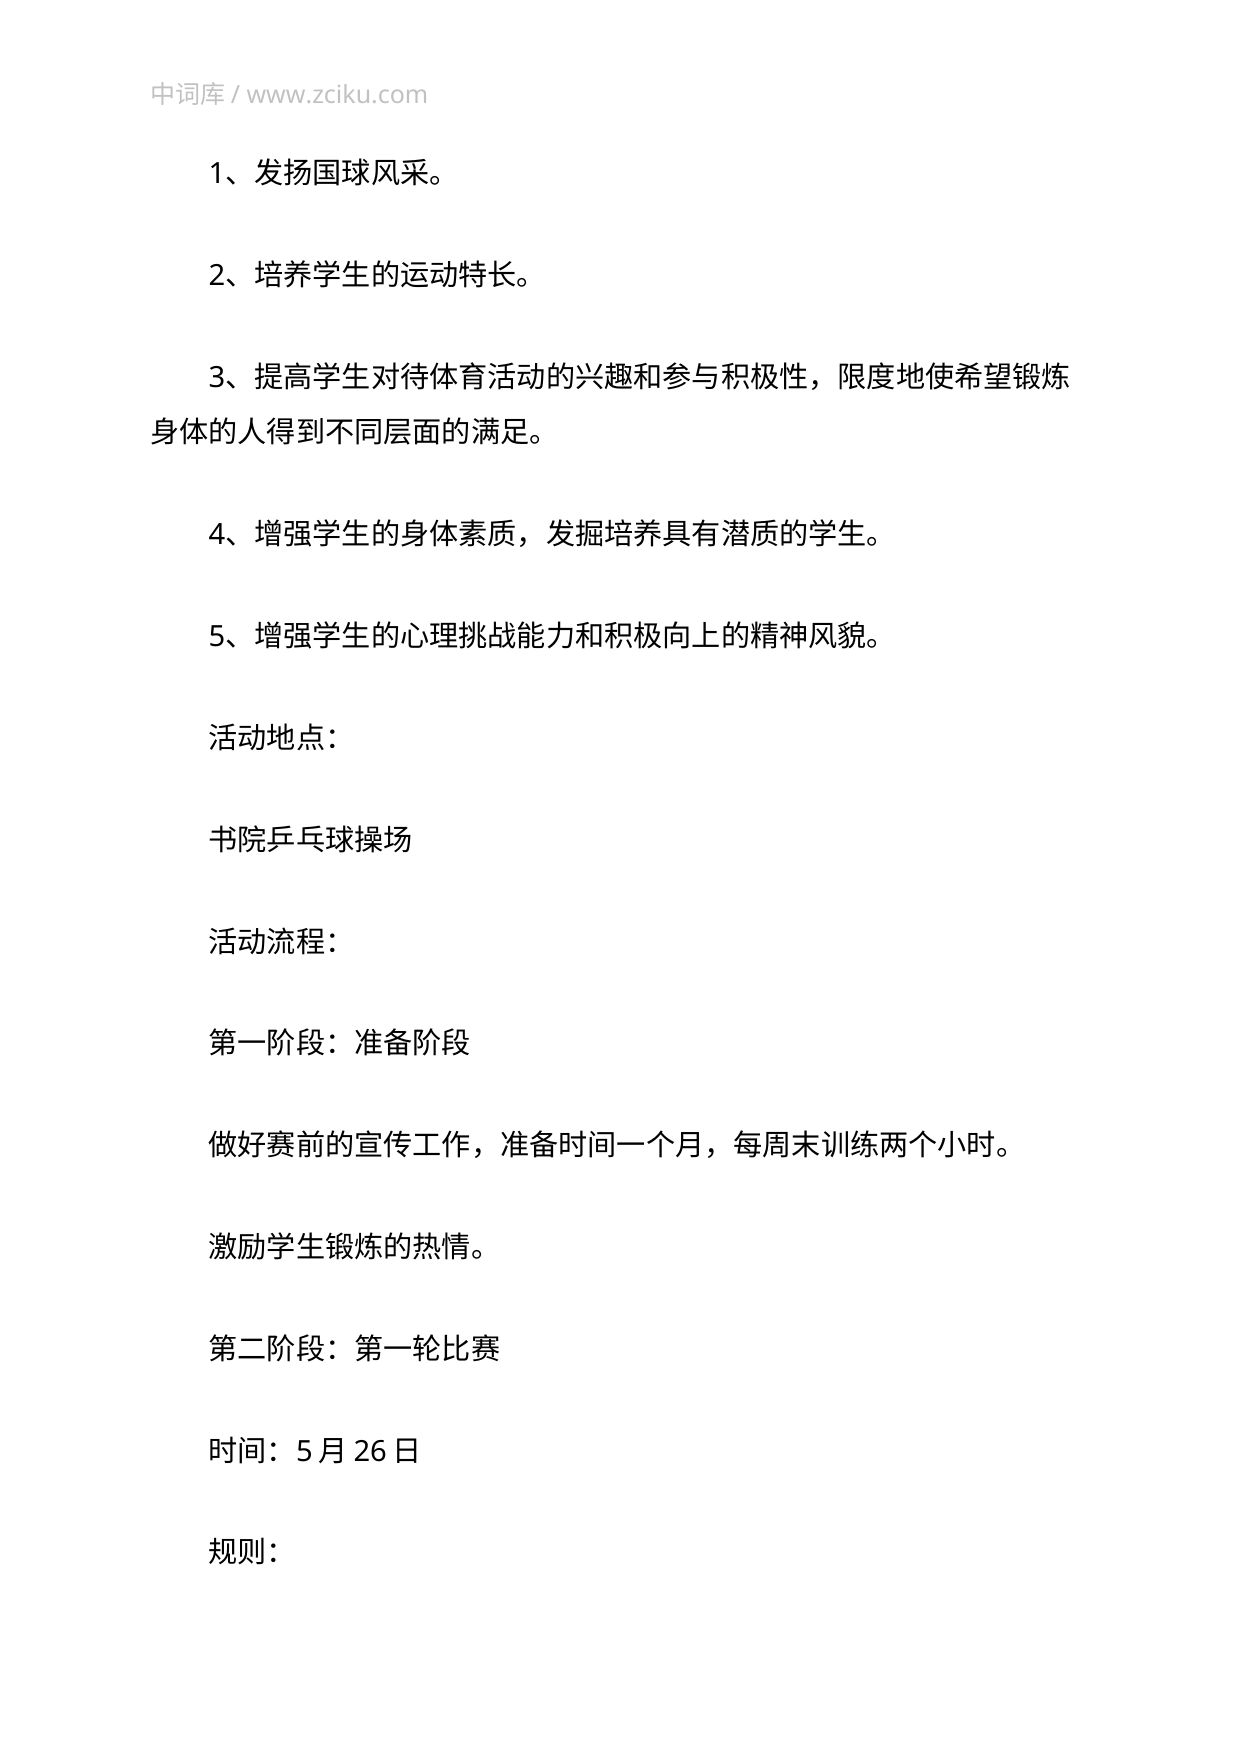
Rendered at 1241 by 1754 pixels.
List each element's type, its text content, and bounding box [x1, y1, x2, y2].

text 1、发扬国球风采。 [150, 150, 1090, 192]
text 第一阶段：准备阶段 [150, 1020, 1090, 1062]
text 2、培养学生的运动特长。 [150, 252, 1090, 294]
text 3、提高学生对待体育活动的兴趣和参与积极性，限度地使希望锻炼身体的人得到不同层面的满足。 [150, 354, 1090, 451]
text 规则： [150, 1529, 1090, 1571]
text 活动地点： [150, 715, 1090, 757]
text 4、增强学生的身体素质，发掘培养具有潜质的学生。 [150, 511, 1090, 553]
text 激励学生锻炼的热情。 [150, 1223, 1090, 1266]
text 做好赛前的宣传工作，准备时间一个月，每周末训练两个小时。 [150, 1122, 1090, 1164]
text 时间：5月26日 [150, 1427, 1090, 1469]
text 5、增强学生的心理挑战能力和积极向上的精神风貌。 [150, 613, 1090, 655]
text 第二阶段：第一轮比赛 [150, 1325, 1090, 1368]
text 书院乒乓球操场 [150, 816, 1090, 859]
text 活动流程： [150, 918, 1090, 961]
